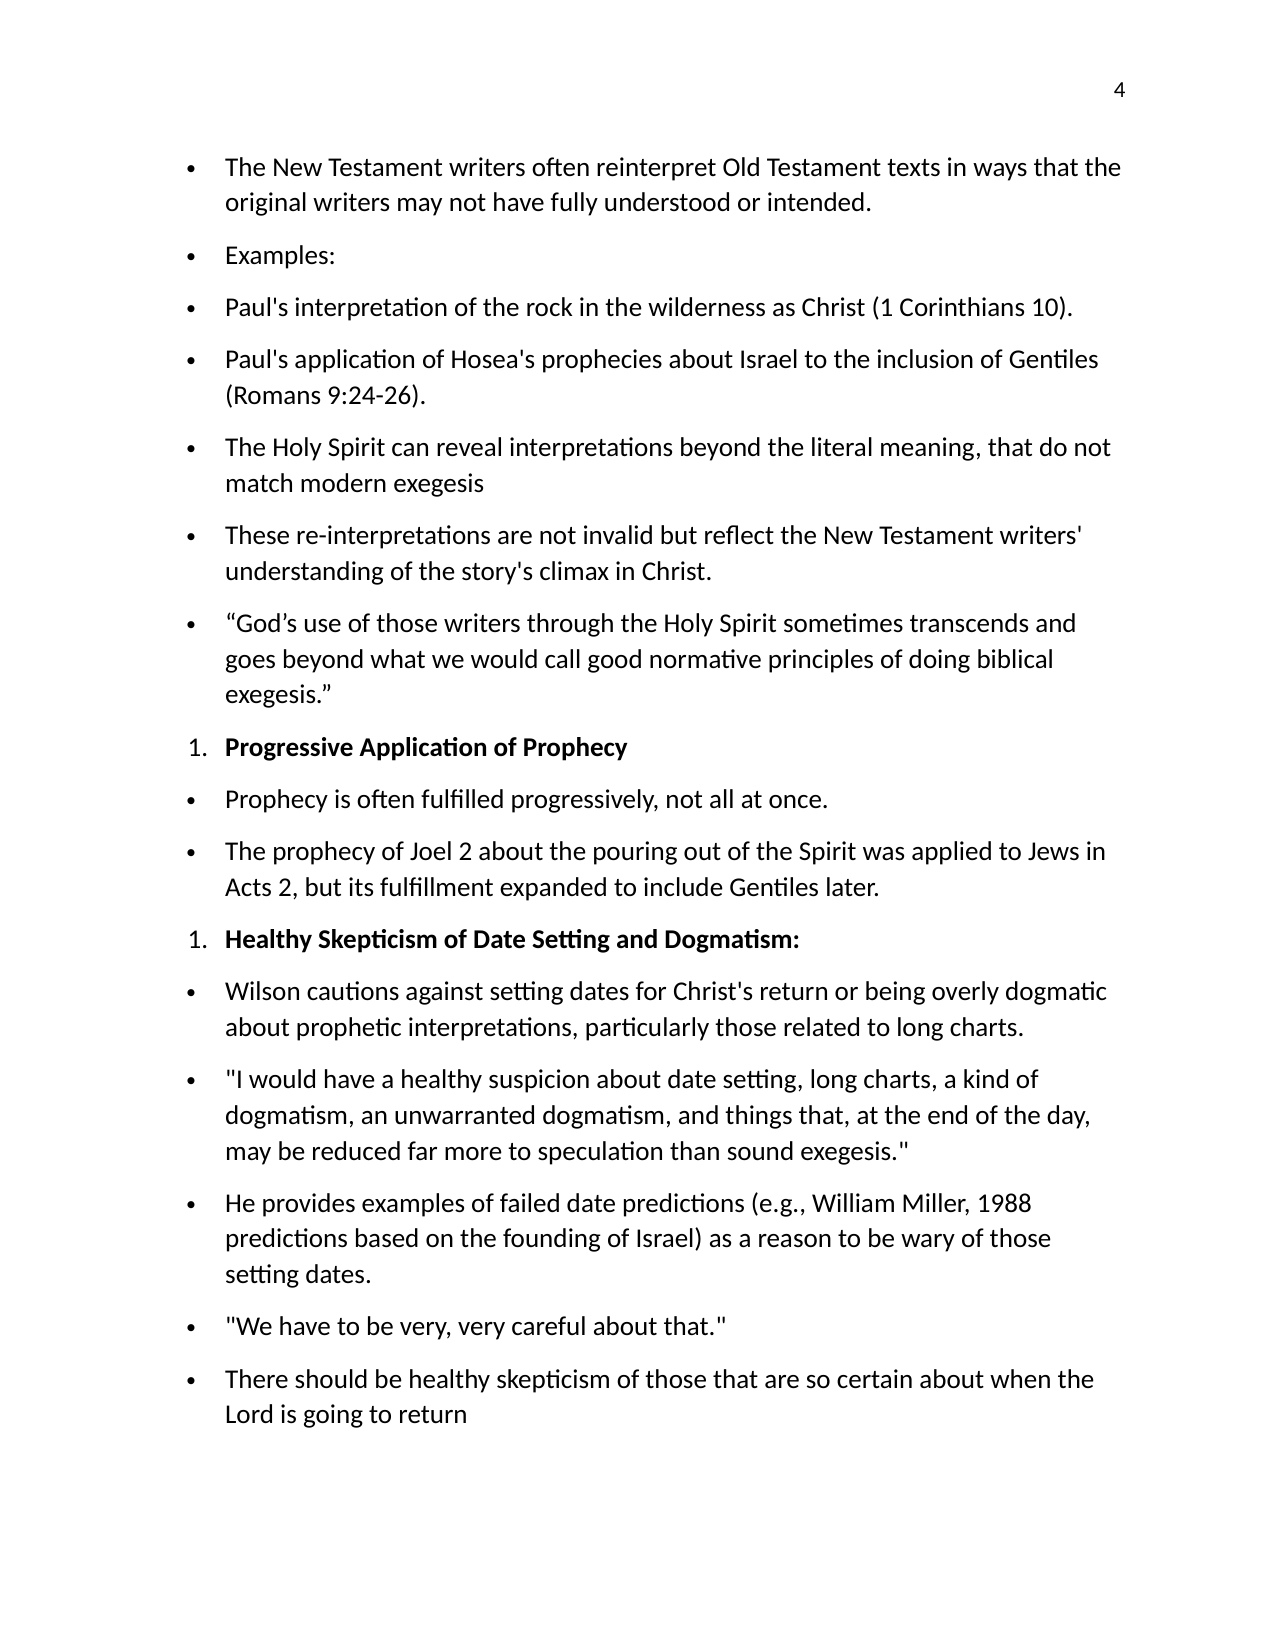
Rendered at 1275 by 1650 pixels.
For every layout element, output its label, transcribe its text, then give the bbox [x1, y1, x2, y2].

list Healthy Skepticism of Date Setting and Dogmatism: [187, 922, 1125, 955]
list There should be healthy skepticism of those that are so certain about when the Lord is going to return [187, 1362, 1125, 1431]
list Wilson cautions against setting dates for Christ's return or being overly dogmatic about prophetic interpretations, particularly those related to long charts. [187, 974, 1125, 1043]
list These re-interpretations are not invalid but reflect the New Testament writers' understanding of the story's climax in Christ. [187, 518, 1125, 587]
list Examples: [187, 238, 1125, 271]
list "We have to be very, very careful about that." [187, 1309, 1125, 1343]
list The Holy Spirit can reveal interpretations beyond the literal meaning, that do not match modern exegesis [187, 430, 1125, 499]
list He provides examples of failed date predictions (e.g., William Miller, 1988 predictions based on the founding of Israel) as a reason to be wary of those setting dates. [187, 1186, 1125, 1290]
list Paul's application of Hosea's prophecies about Israel to the inclusion of Gentiles (Romans 9:24-26). [187, 342, 1125, 411]
list "I would have a healthy suspicion about date setting, long charts, a kind of dogmatism, an unwarranted dogmatism, and things that, at the end of the day, may be reduced far more to speculation than sound exegesis." [187, 1062, 1125, 1167]
list “God’s use of those writers through the Holy Spirit sometimes transcends and goes beyond what we would call good normative principles of doing biblical exegesis.” [187, 606, 1125, 711]
list The prophecy of Joel 2 about the pouring out of the Spirit was applied to Jews in Acts 2, but its fulfillment expanded to include Gentiles later. [187, 834, 1125, 903]
list Progressive Application of Prophecy [187, 730, 1125, 763]
list Paul's interpretation of the rock in the wilderness as Christ (1 Corinthians 10). [187, 290, 1125, 323]
list The New Testament writers often reinterpret Old Testament texts in ways that the original writers may not have fully understood or intended. [187, 150, 1125, 219]
list Prophecy is often fulfilled progressively, not all at once. [187, 782, 1125, 815]
